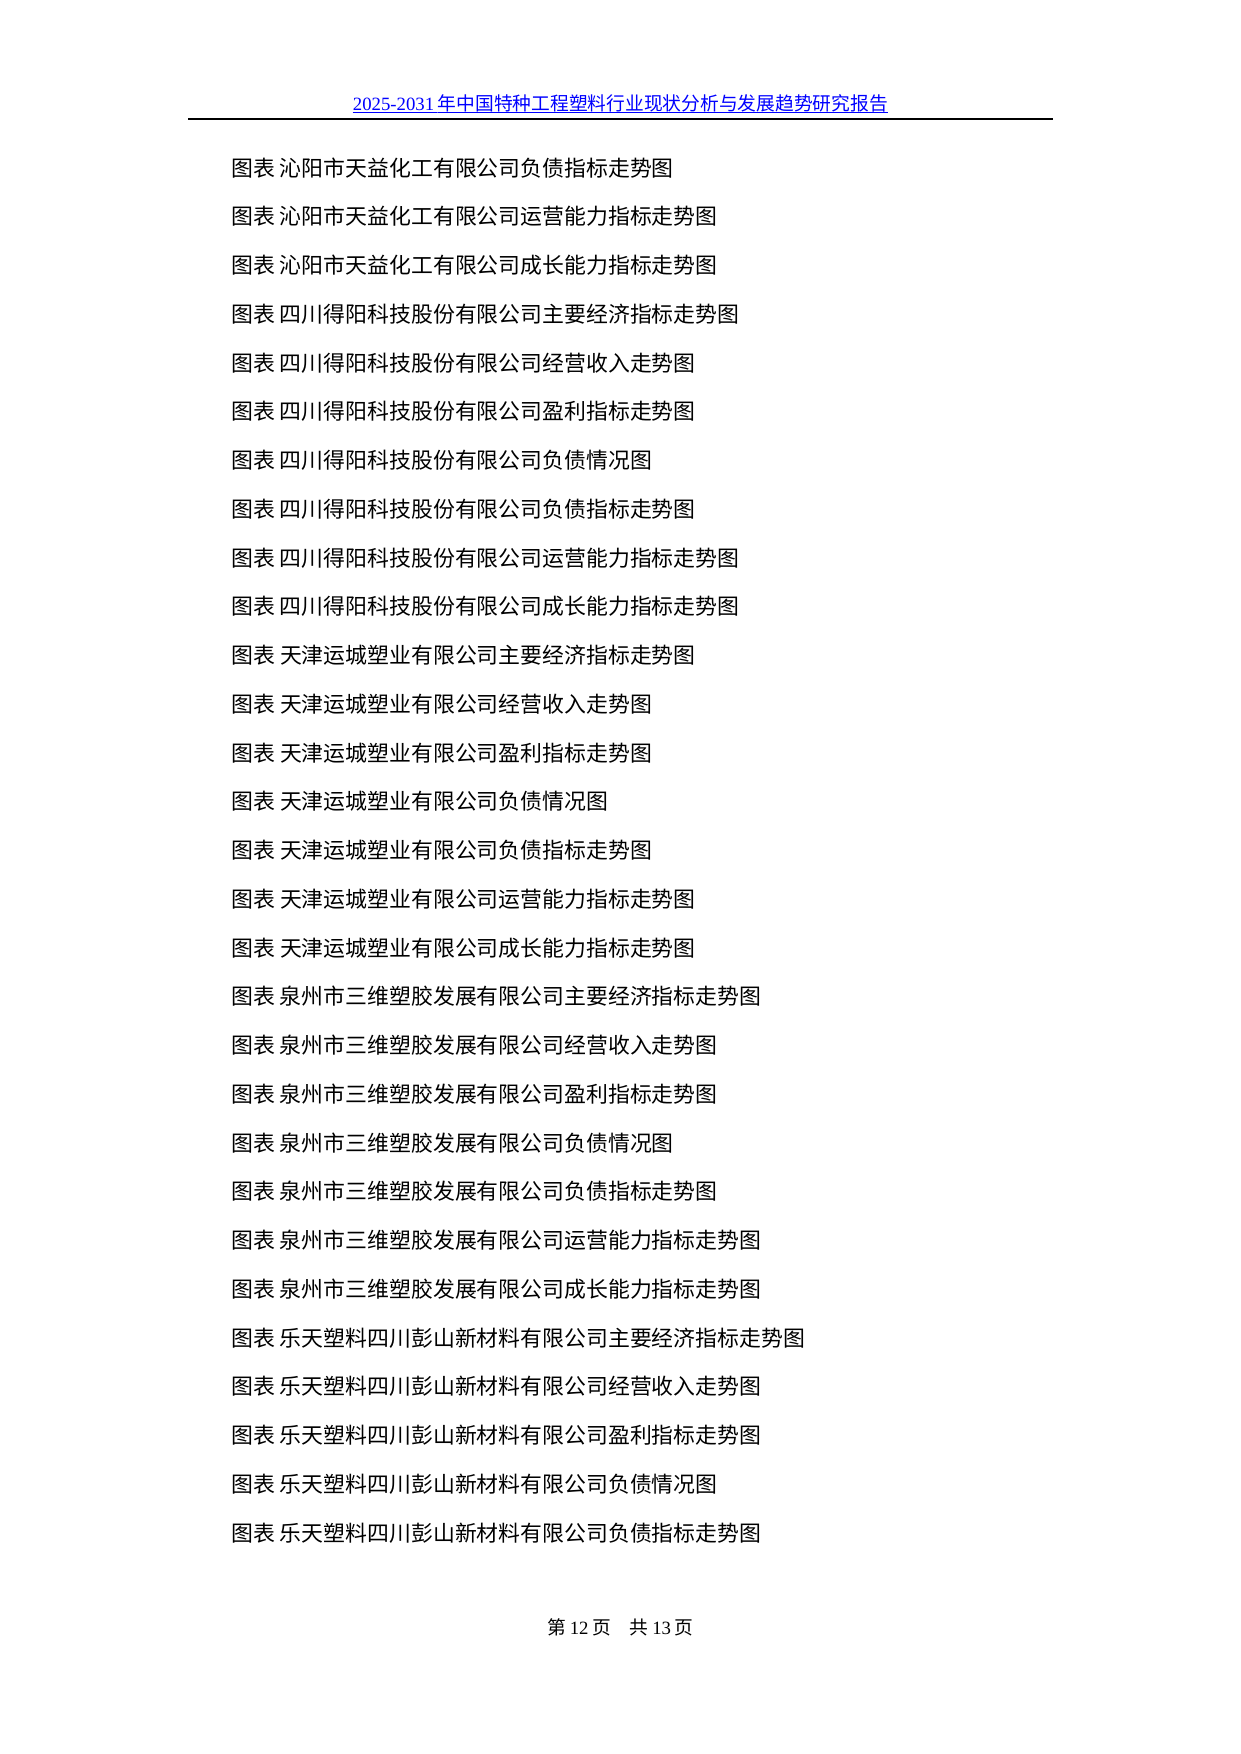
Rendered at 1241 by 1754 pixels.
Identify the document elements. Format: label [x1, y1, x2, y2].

text [187, 150, 1053, 1548]
